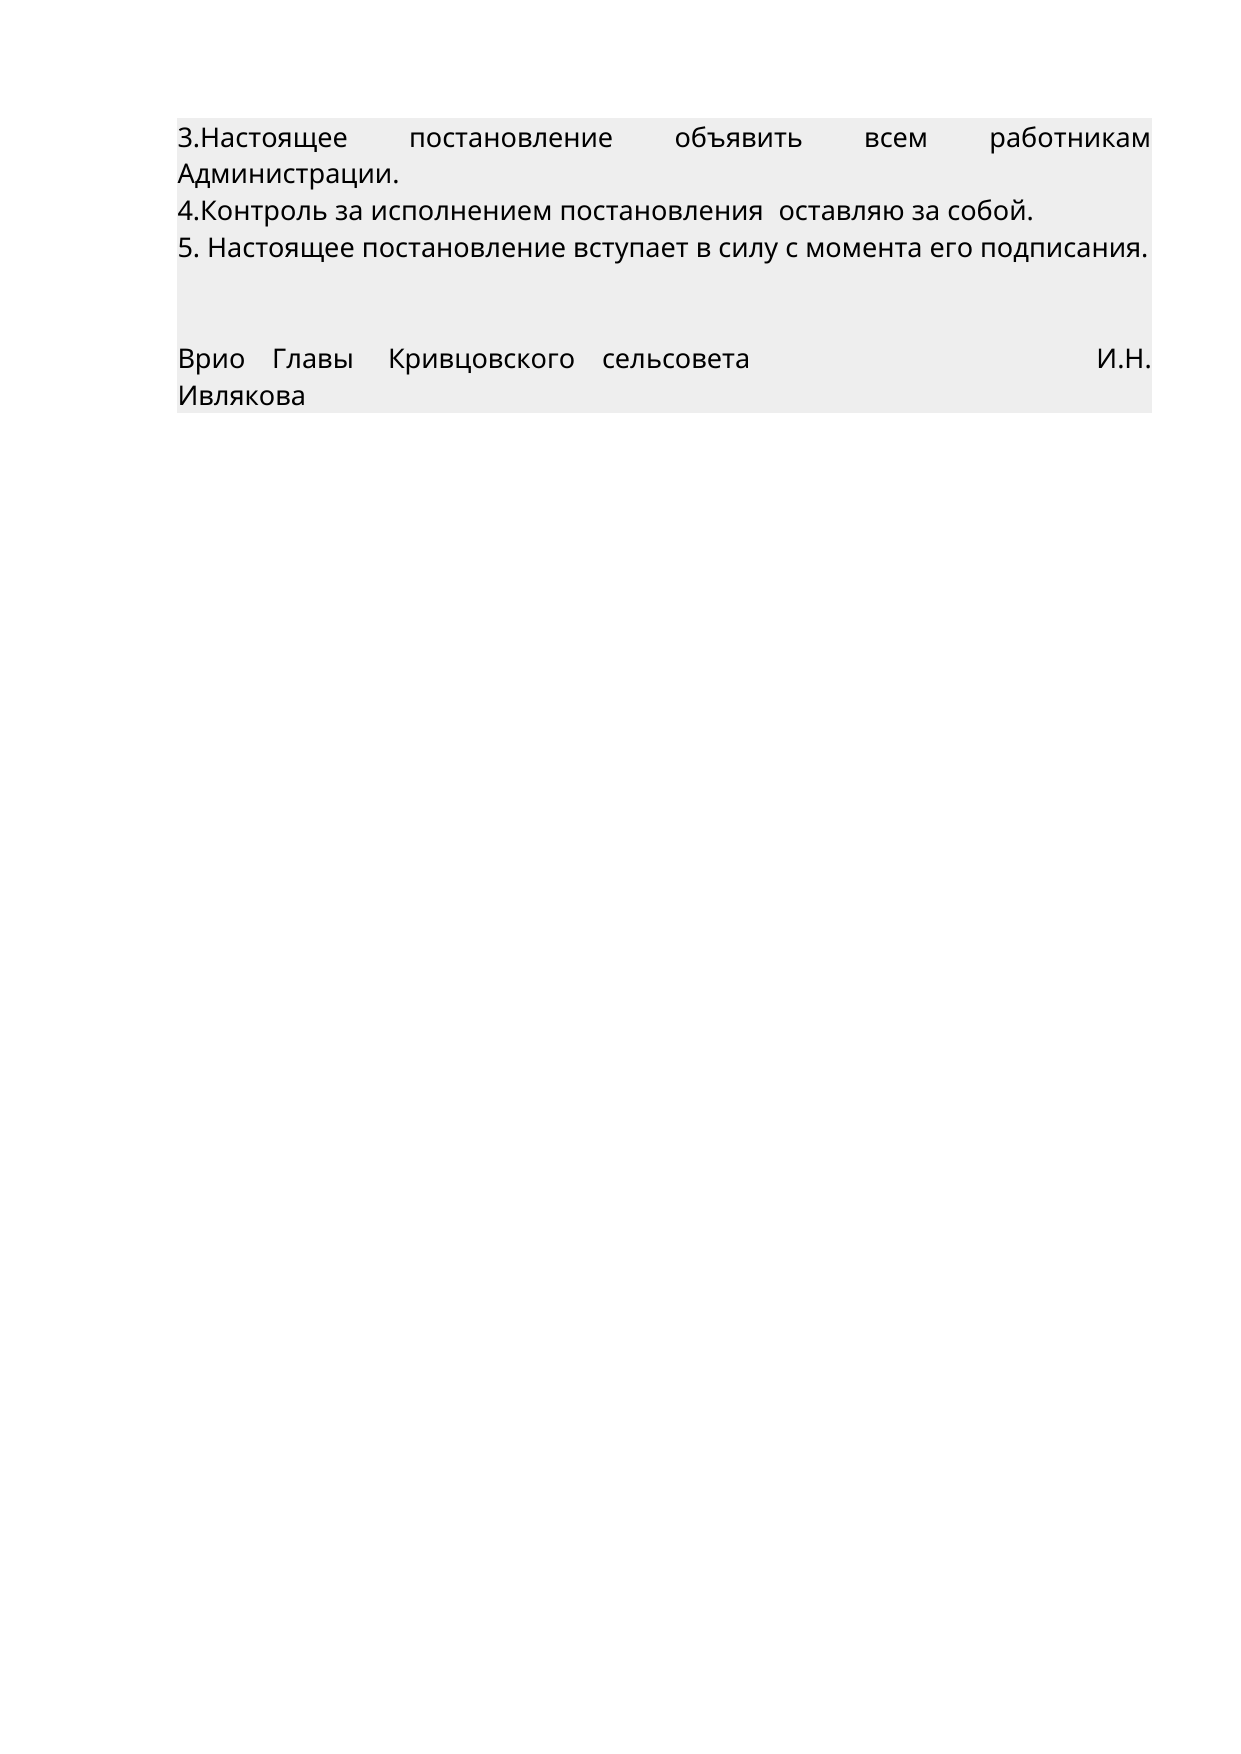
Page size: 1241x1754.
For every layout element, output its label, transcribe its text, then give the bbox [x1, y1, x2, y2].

text 5. Настоящее постановление вступает в силу с момента его подписания. [177, 229, 1152, 266]
text 4.Контроль за исполнением постановления оставляю за собой. [177, 192, 1152, 229]
text Врио Главы Кривцовского сельсовета И.Н. Ивлякова [177, 339, 1152, 413]
text 3.Настоящее постановление объявить всем работникам Администрации. [177, 118, 1152, 192]
